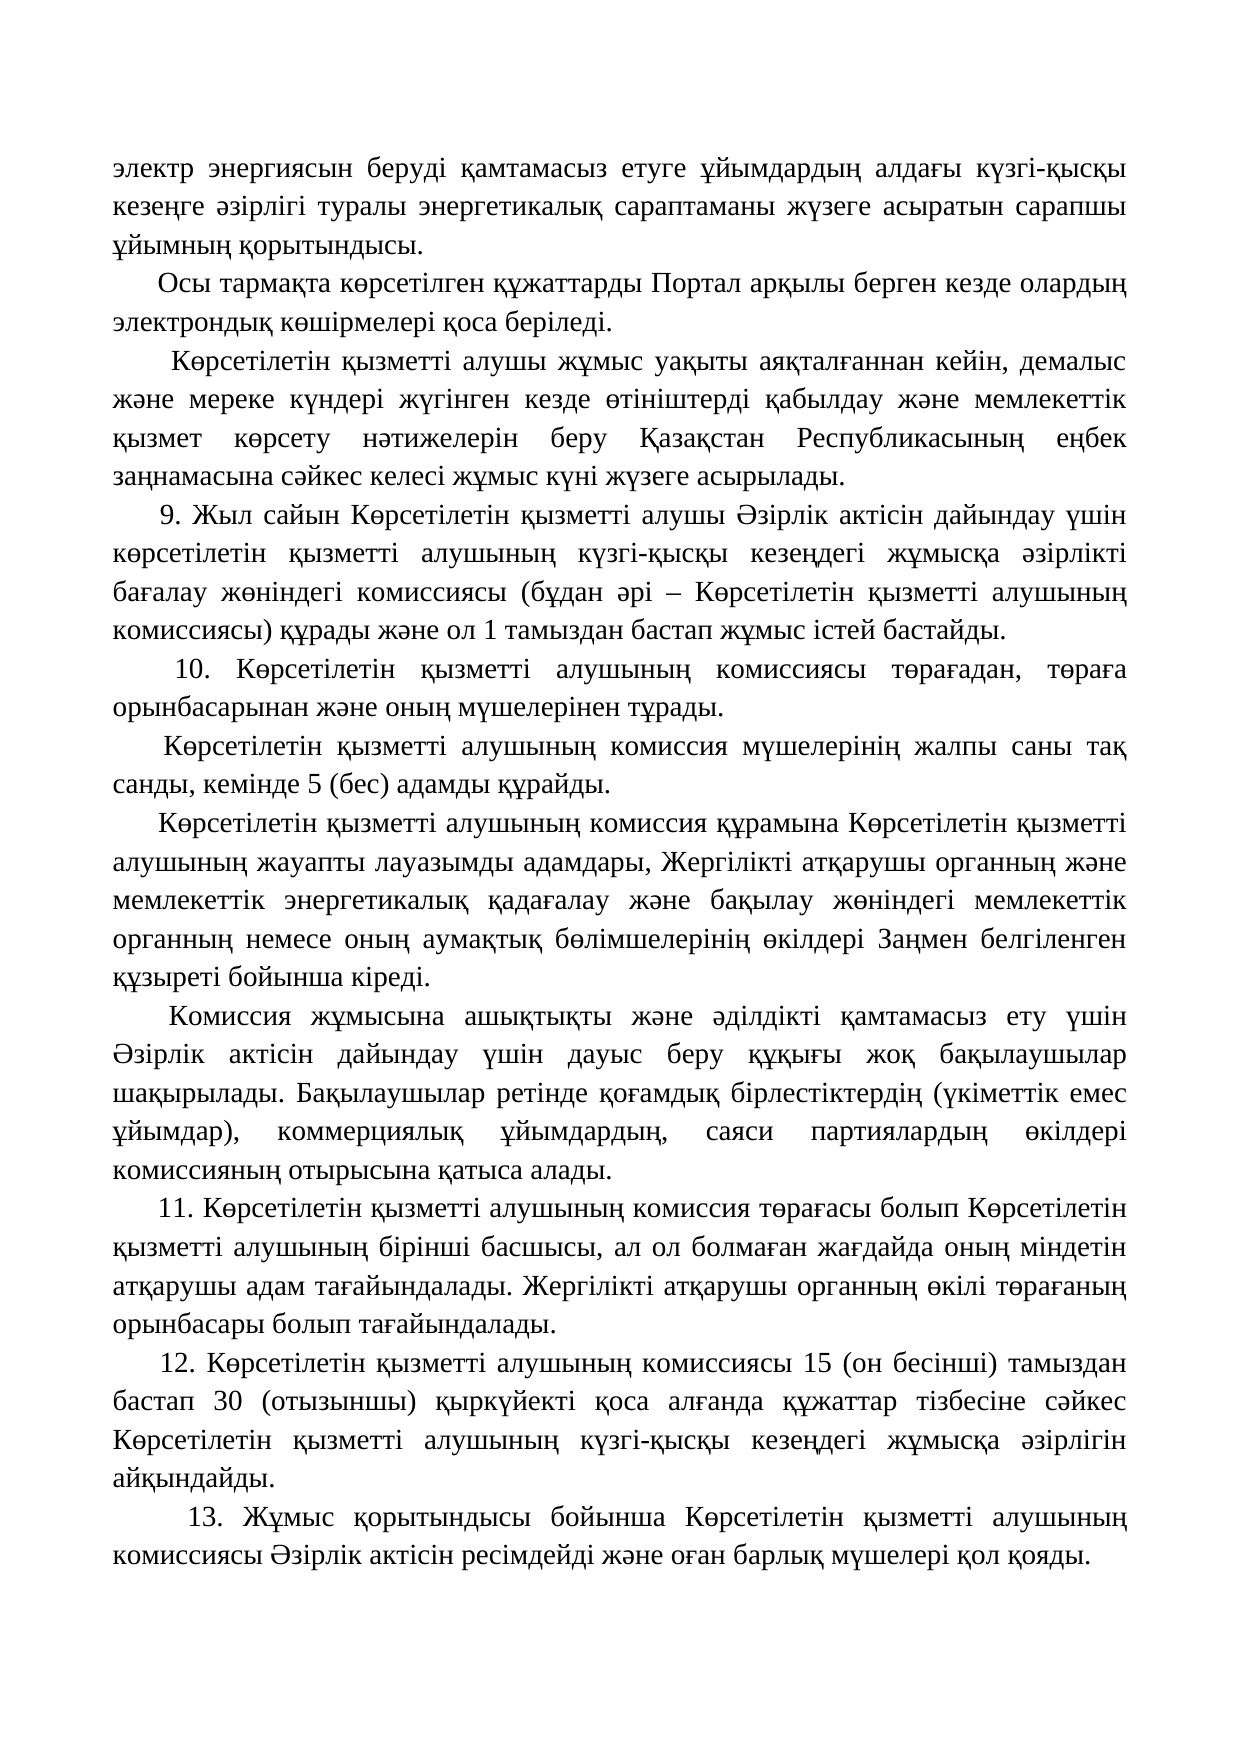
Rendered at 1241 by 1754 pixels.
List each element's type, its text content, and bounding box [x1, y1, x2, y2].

text Көрсетілетін қызметті алушы жұмыс уақыты аяқталғаннан кейін, демалыс және мереке күндері жүгінген кезде өтініштерді қабылдау және мемлекеттік қызмет көрсету нәтижелерін беру Қазақстан Республикасының еңбек заңнамасына сәйкес келесі жұмыс күні жүзеге асырылады. [112, 343, 1128, 492]
text 12. Көрсетілетін қызметті алушының комиссиясы 15 (он бесінші) тамыздан бастап 30 (отызыншы) қыркүйекті қоса алғанда құжаттар тізбесіне сәйкес Көрсетілетін қызметті алушының күзгі-қысқы кезеңдегі жұмысқа әзірлігін айқындайды. [112, 1345, 1128, 1494]
text Көрсетілетін қызметті алушының комиссия құрамына Көрсетілетін қызметті алушының жауапты лауазымды адамдары, Жергілікті атқарушы органның және мемлекеттік энергетикалық қадағалау және бақылау жөнiндегi мемлекеттiк органның немесе оның аумақтық бөлімшелерінің өкілдері Заңмен белгіленген құзыреті бойынша кіреді. [112, 805, 1128, 993]
text 10. Көрсетілетін қызметті алушының комиссиясы төрағадан, төраға орынбасарынан және оның мүшелерінен тұрады. [112, 651, 1128, 723]
text 11. Көрсетілетін қызметті алушының комиссия төрағасы болып Көрсетілетін қызметті алушының бірінші басшысы, ал ол болмаған жағдайда оның міндетін атқарушы адам тағайындалады. Жергілікті атқарушы органның өкілі төрағаның орынбасары болып тағайындалады. [112, 1191, 1128, 1340]
text 9. Жыл сайын Көрсетілетін қызметті алушы Әзірлік актісін дайындау үшін көрсетілетін қызметті алушының күзгі-қысқы кезеңдегі жұмысқа әзірлікті бағалау жөніндегі комиссиясы (бұдан әрі – Көрсетілетін қызметті алушының комиссиясы) құрады және ол 1 тамыздан бастап жұмыс істей бастайды. [112, 497, 1128, 646]
text 13. Жұмыс қорытындысы бойынша Көрсетілетін қызметті алушының комиссиясы Әзірлік актісін ресімдейді және оған барлық мүшелері қол қояды. [112, 1499, 1128, 1571]
text Осы тармақта көрсетілген құжаттарды Портал арқылы берген кезде олардың электрондық көшірмелері қоса беріледі. [112, 266, 1128, 338]
text Көрсетілетін қызметті алушының комиссия мүшелерінің жалпы саны тақ санды, кемінде 5 (бес) адамды құрайды. [112, 728, 1128, 800]
text Комиссия жұмысына ашықтықты және әділдікті қамтамасыз ету үшін Әзірлік актісін дайындау үшін дауыс беру құқығы жоқ бақылаушылар шақырылады. Бақылаушылар ретінде қоғамдық бірлестіктердің (үкіметтік емес ұйымдар), коммерциялық ұйымдардың, саяси партиялардың өкілдері комиссияның отырысына қатыса алады. [112, 998, 1128, 1186]
